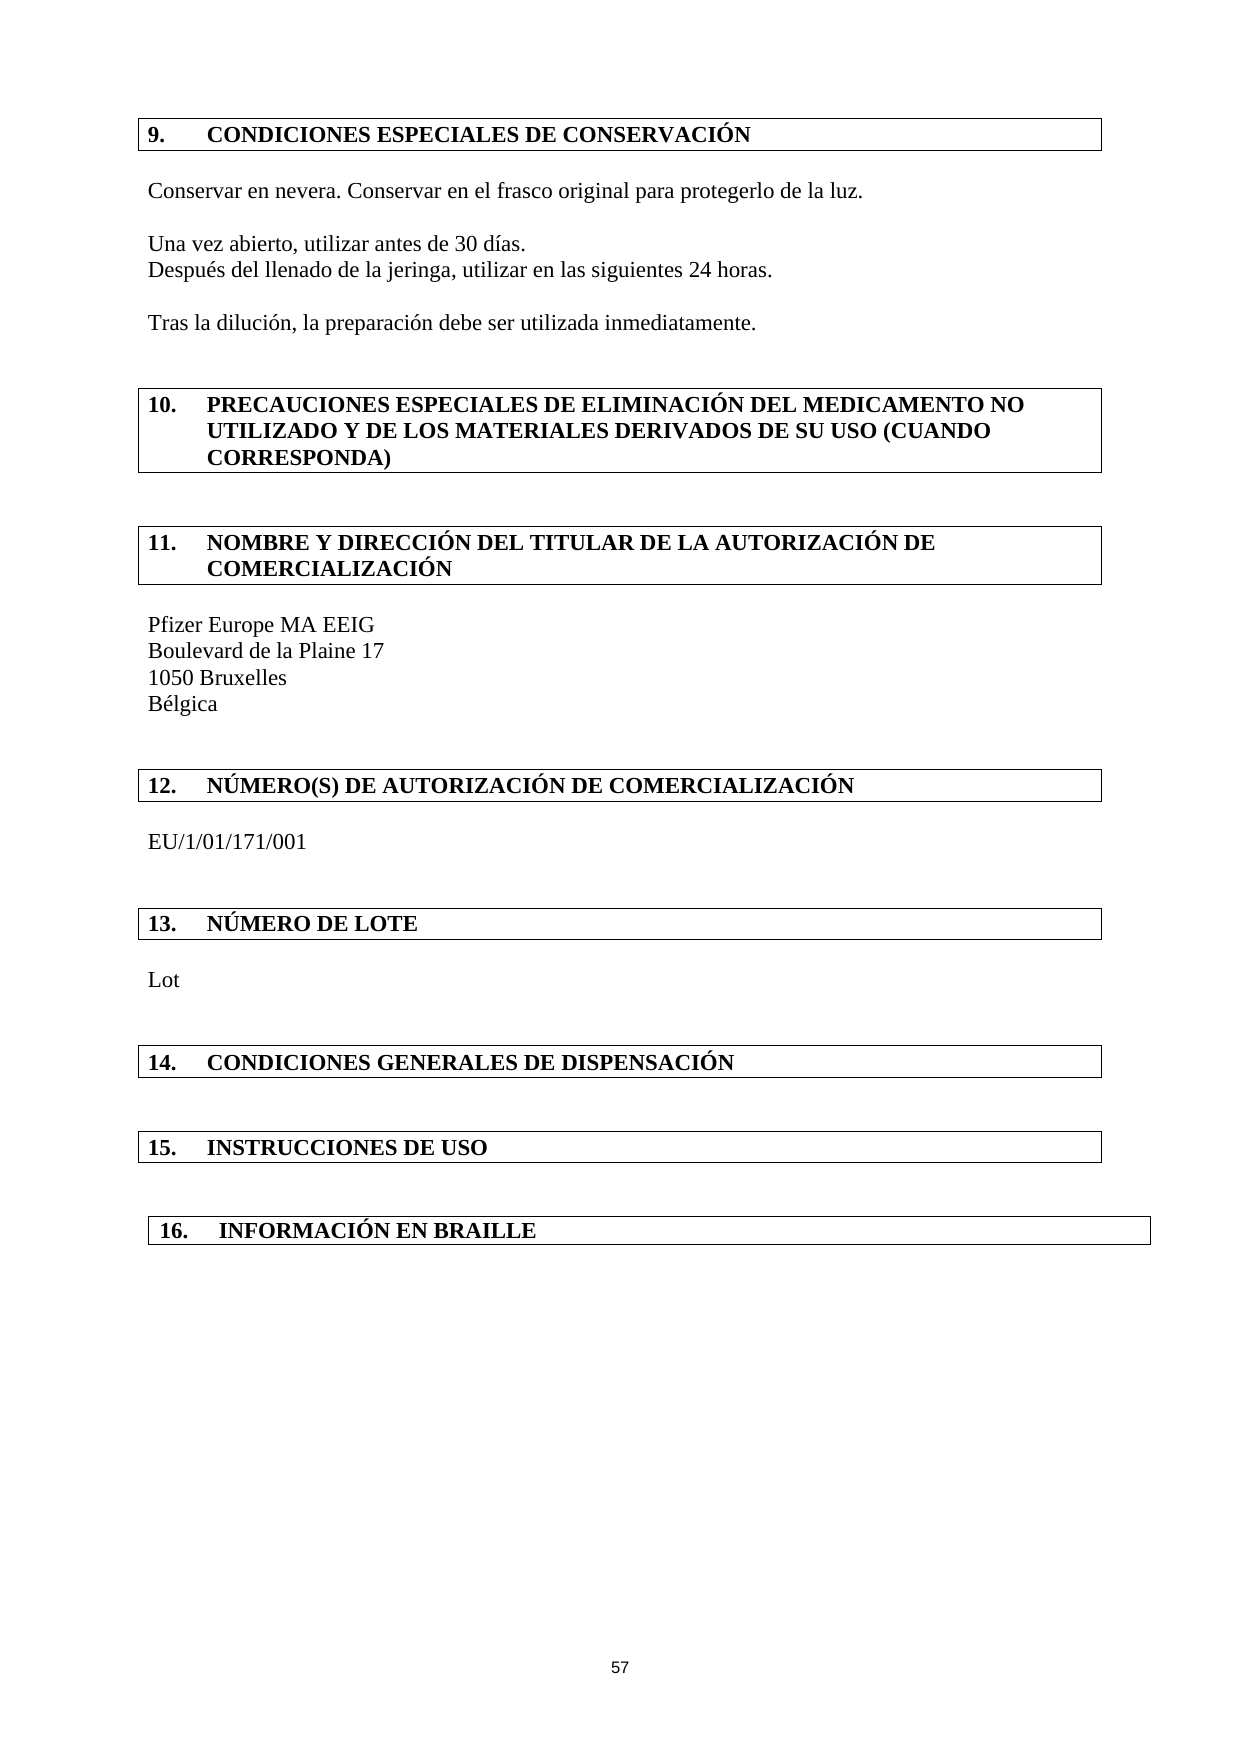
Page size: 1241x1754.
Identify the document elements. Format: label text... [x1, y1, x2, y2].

text Bélgica [148, 690, 1093, 717]
text Una vez abierto, utilizar antes de 30 días. [148, 230, 1093, 256]
text 12. NÚMERO(S) DE AUTORIZACIÓN DE COMERCIALIZACIÓN [139, 770, 1101, 801]
text Tras la dilución, la preparación debe ser utilizada inmediatamente. [148, 309, 1093, 335]
list INSTRUCCIONES DE USO [139, 1132, 1101, 1162]
text Boulevard de la Plaine 17 [148, 638, 1093, 664]
text 10. PRECAUCIONES ESPECIALES DE ELIMINACIÓN DEL MEDICAMENTO NO UTILIZADO Y DE LOS MATERIALES DERIVADOS DE SU USO (CUANDO CORRESPONDA) [139, 389, 1101, 472]
table_header 16. INFORMACIÓN EN BRAILLE [149, 1217, 1150, 1243]
text EU/1/01/171/001 [148, 828, 1093, 855]
text 1050 Bruxelles [148, 664, 1093, 690]
text 13. NÚMERO DE LOTE [139, 909, 1101, 939]
text Pfizer Europe MA EEIG [148, 611, 1093, 638]
text 9. CONDICIONES ESPECIALES DE CONSERVACIÓN [139, 119, 1101, 150]
text Conservar en nevera. Conservar en el frasco original para protegerlo de la luz. [148, 177, 1093, 203]
text Después del llenado de la jeringa, utilizar en las siguientes 24 horas. [148, 256, 1093, 282]
text 11. NOMBRE Y DIRECCIÓN DEL TITULAR DE LA AUTORIZACIÓN DE COMERCIALIZACIÓN [139, 527, 1101, 584]
text Lot [148, 966, 1093, 993]
list CONDICIONES GENERALES DE DISPENSACIÓN [139, 1046, 1101, 1077]
